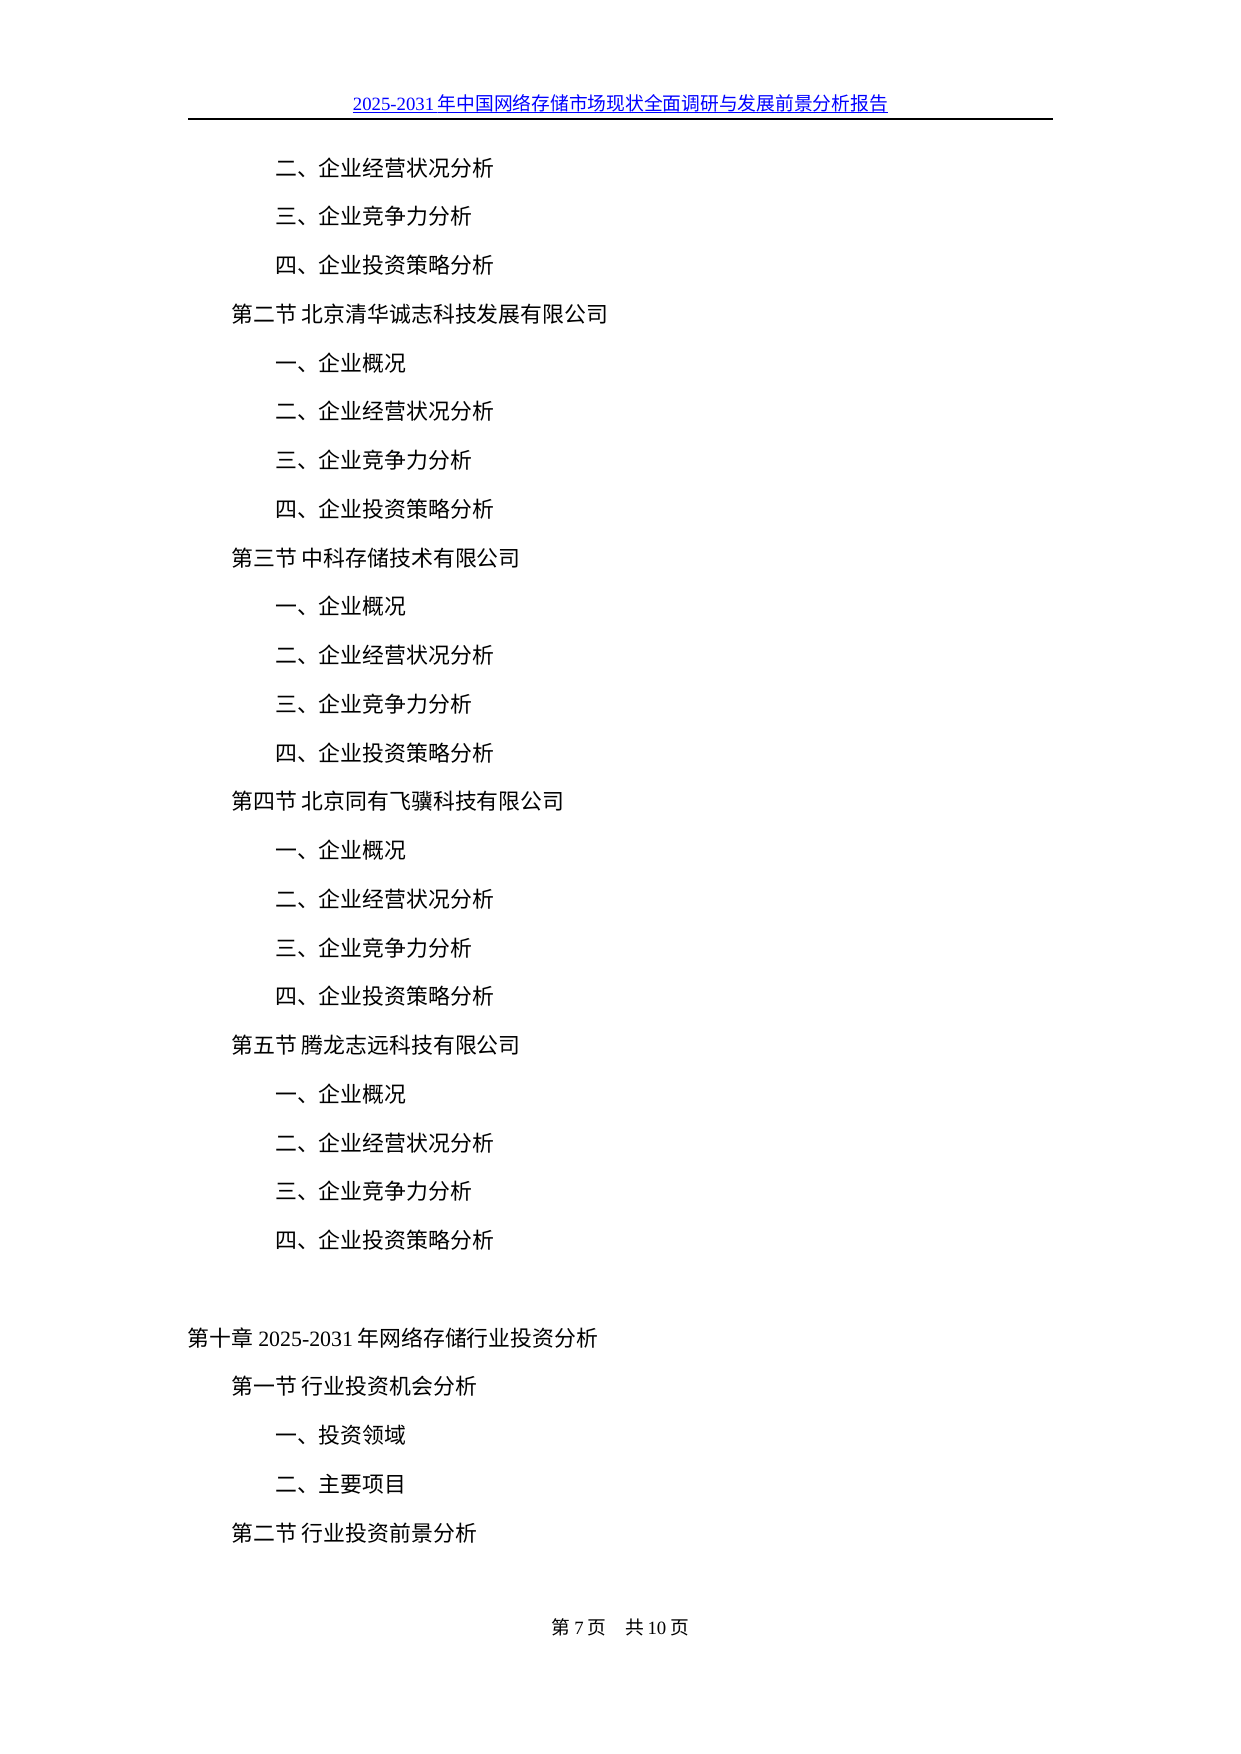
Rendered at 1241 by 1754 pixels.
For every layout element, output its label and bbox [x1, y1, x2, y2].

text [187, 150, 1053, 1548]
